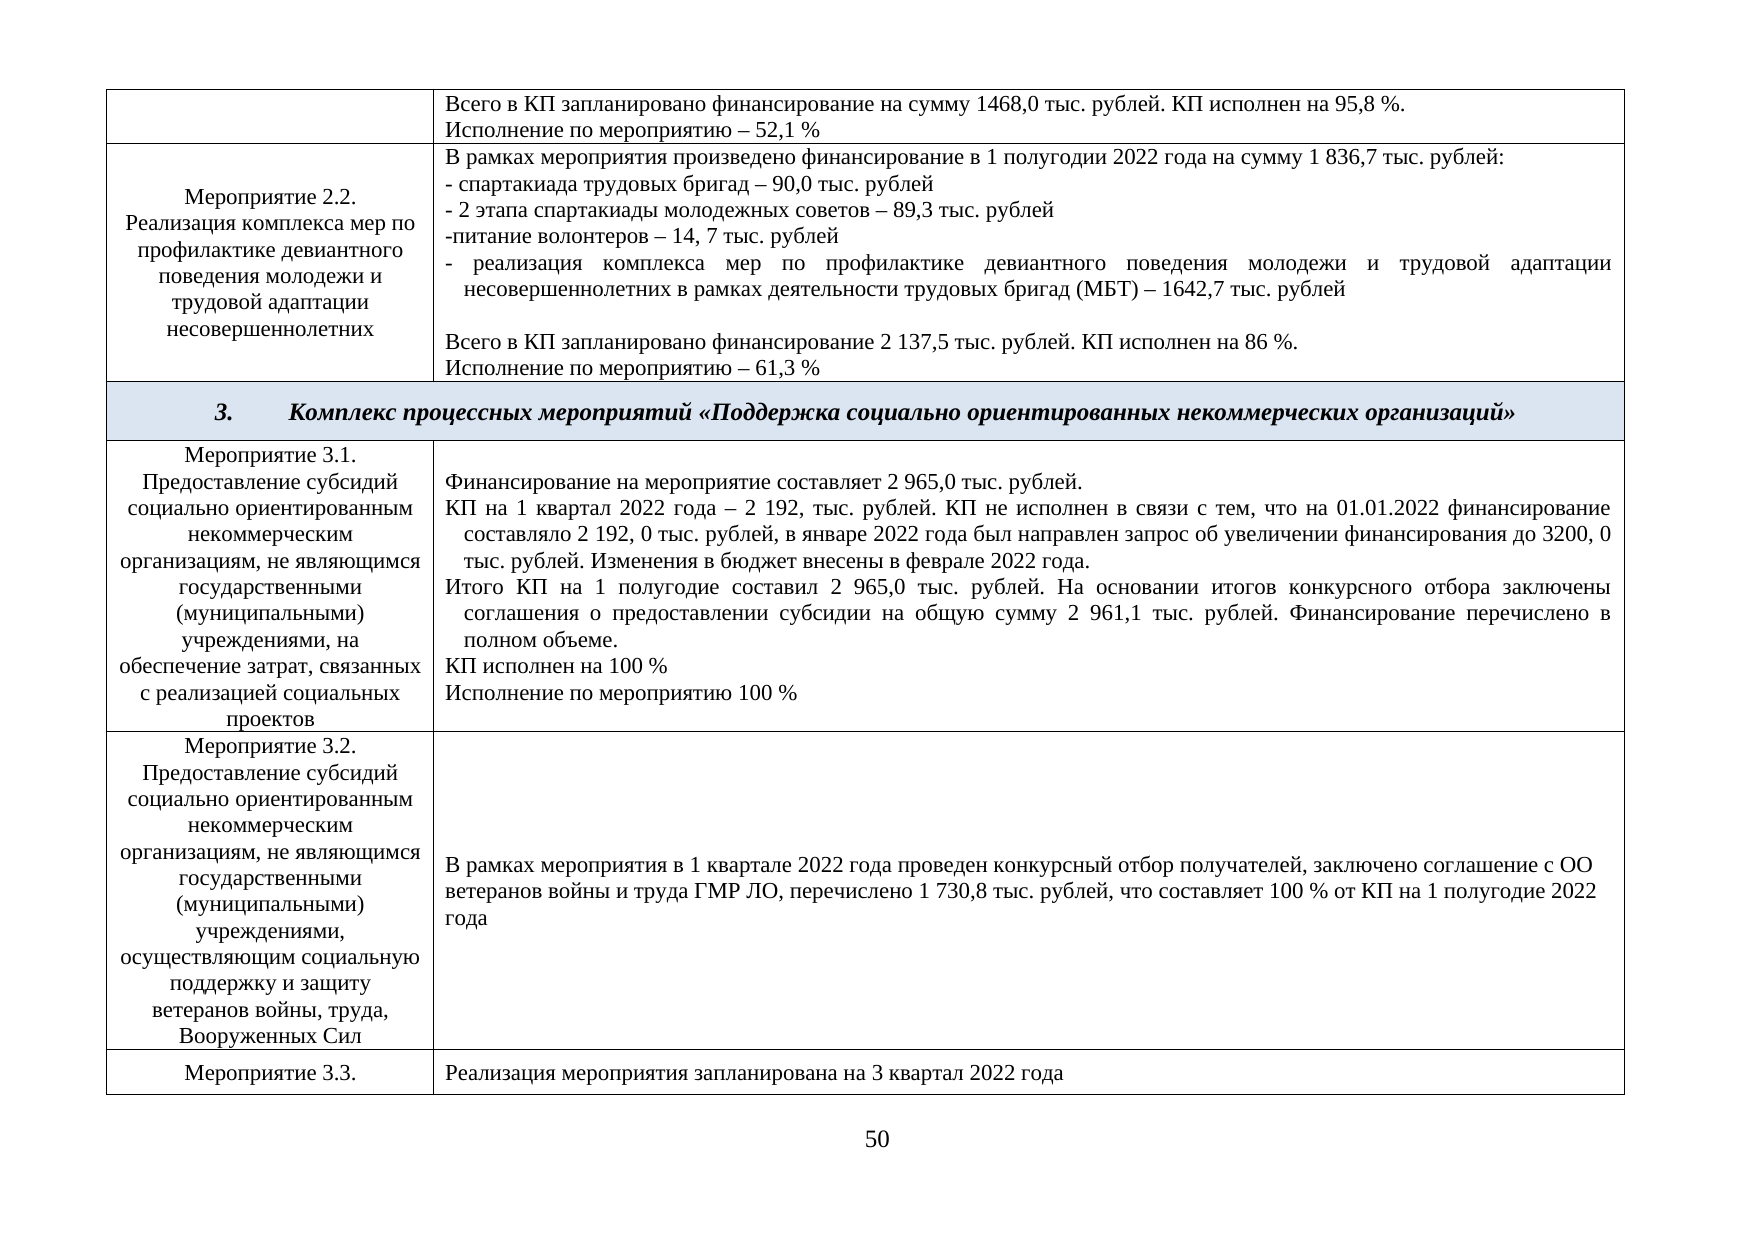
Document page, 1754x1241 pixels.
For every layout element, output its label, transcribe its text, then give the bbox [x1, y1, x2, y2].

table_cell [107, 1050, 433, 1094]
table_cell Мероприятие 3.2. Предоставление субсидий социально ориентированным некоммерческим организациям, не являющимся государственными (муниципальными) учреждениями, осуществляющим социальную поддержку и защиту ветеранов войны, труда, Вооруженных Сил [107, 732, 433, 1048]
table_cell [434, 1050, 1624, 1094]
table_cell Мероприятие 2.2. Реализация комплекса мер по профилактике девиантного поведения молодежи и трудовой адаптации несовершеннолетних [107, 144, 433, 381]
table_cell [107, 90, 433, 142]
table_cell Финансирование на мероприятие составляет 2 965,0 тыс. рублей. КП на 1 квартал 2022 года – 2 192, тыс. рублей. КП не исполнен в связи с тем, что на 01.01.2022 финансирование составляло 2 192, 0 тыс. рублей, в январе 2022 года был направлен запрос об увеличении финансирования до 3200, 0 тыс. рублей. Изменения в бюджет внесены в феврале 2022 года. Итого КП на 1 полугодие составил 2 965,0 тыс. рублей. На основании итогов конкурсного отбора заключены соглашения о предоставлении субсидии на общую сумму 2 961,1 тыс. рублей. Финансирование перечислено в полном объеме. КП исполнен на 100 % Исполнение по мероприятию 100 % [434, 441, 1624, 731]
table_cell 3. Комплекс процессных мероприятий «Поддержка социально ориентированных некоммерческих организаций» [107, 382, 1624, 440]
table_cell В рамках мероприятия в 1 квартале 2022 года проведен конкурсный отбор получателей, заключено соглашение с ОО ветеранов войны и труда ГМР ЛО, перечислено 1 730,8 тыс. рублей, что составляет 100 % от КП на 1 полугодие 2022 года [434, 732, 1624, 1048]
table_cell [434, 90, 1624, 142]
table_cell В рамках мероприятия произведено финансирование в 1 полугодии 2022 года на сумму 1 836,7 тыс. рублей: - спартакиада трудовых бригад – 90,0 тыс. рублей - 2 этапа спартакиады молодежных советов – 89,3 тыс. рублей -питание волонтеров – 14, 7 тыс. рублей - реализация комплекса мер по профилактике девиантного поведения молодежи и трудовой адаптации несовершеннолетних в рамках деятельности трудовых бригад (МБТ) – 1642,7 тыс. рублей Всего в КП запланировано финансирование 2 137,5 тыс. рублей. КП исполнен на 86 %. Исполнение по мероприятию – 61,3 % [434, 144, 1624, 381]
table_cell Мероприятие 3.1. Предоставление субсидий социально ориентированным некоммерческим организациям, не являющимся государственными (муниципальными) учреждениями, на обеспечение затрат, связанных с реализацией социальных проектов [107, 441, 433, 731]
